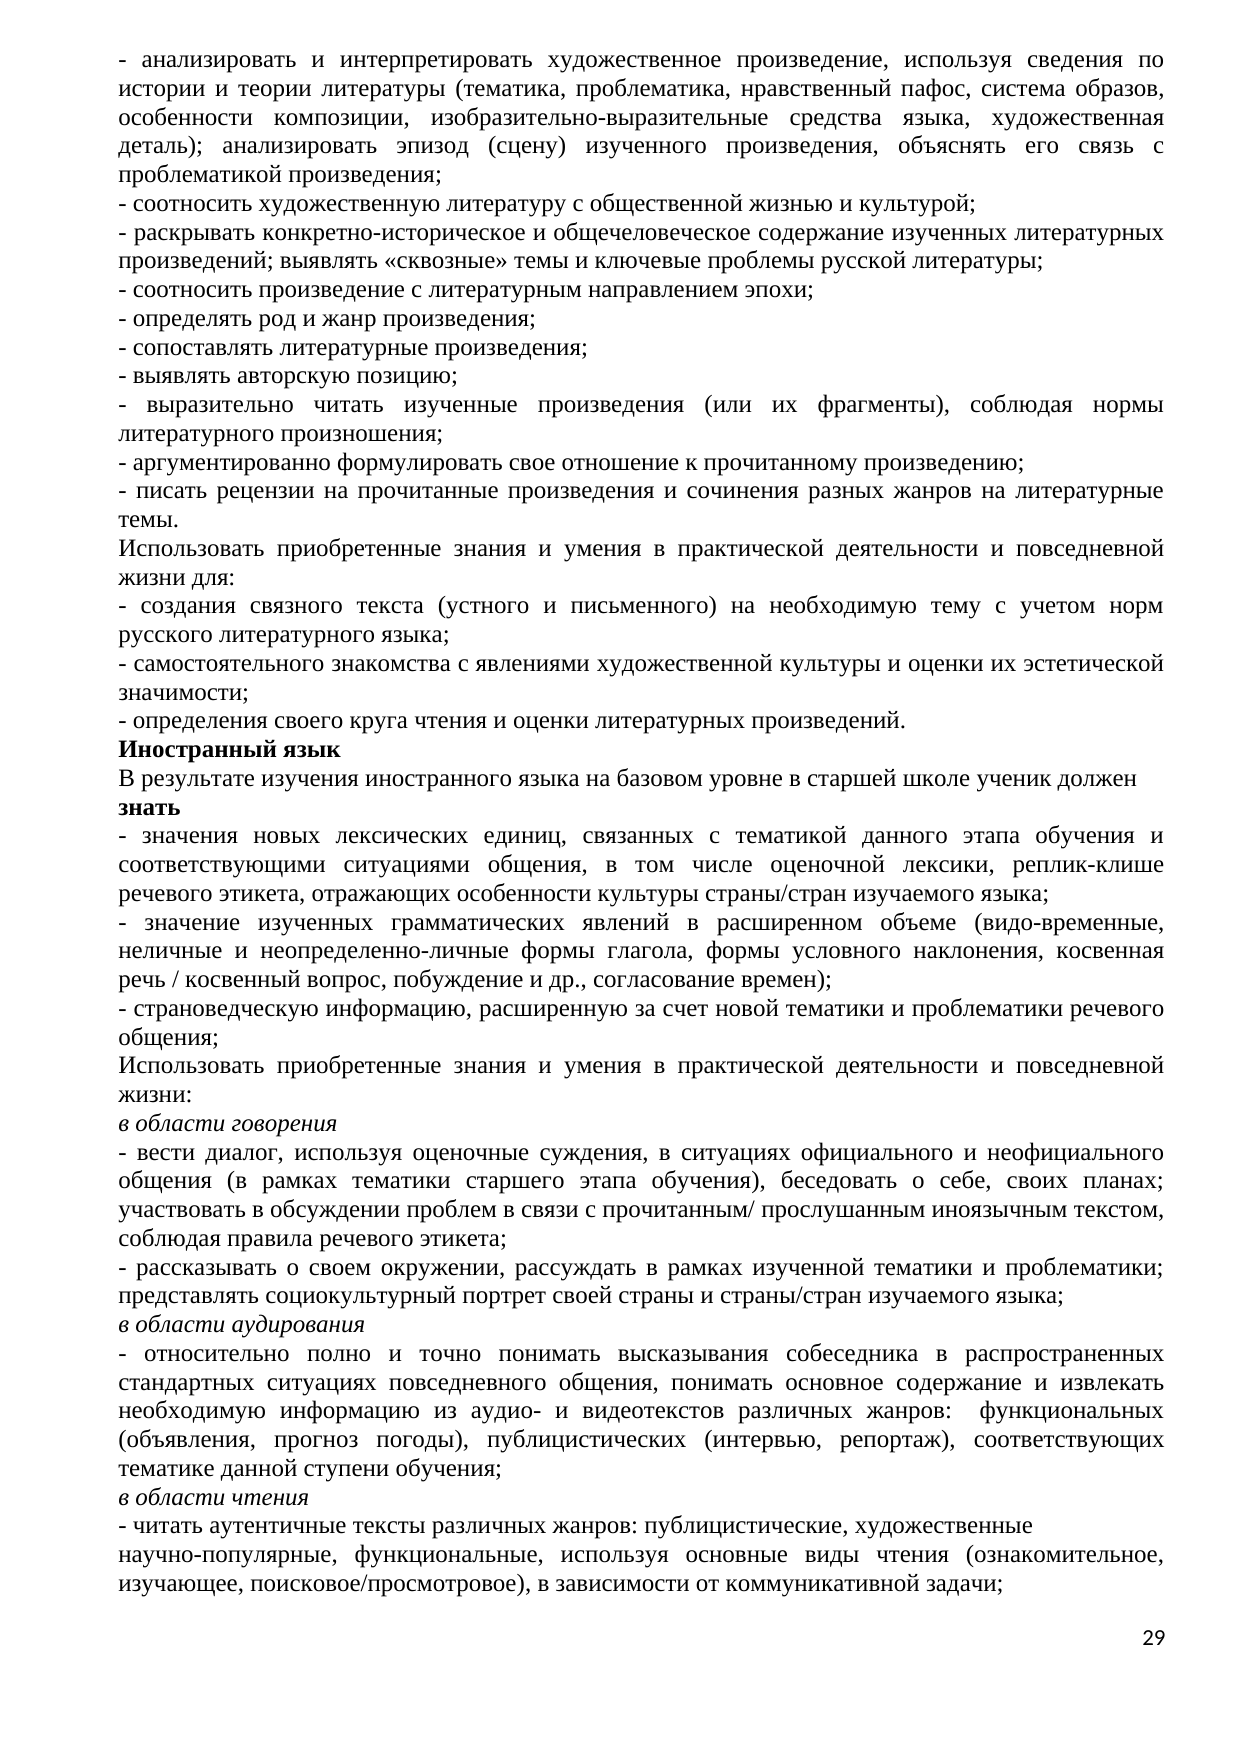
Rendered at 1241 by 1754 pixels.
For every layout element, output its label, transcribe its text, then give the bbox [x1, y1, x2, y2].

text - выявлять авторскую позицию; [118, 361, 1165, 389]
text - раскрывать конкретно-историческое и общечеловеческое содержание изученных литературных произведений; выявлять «сквозные» темы и ключевые проблемы русской литературы; [118, 217, 1165, 274]
text знать [118, 792, 1165, 821]
text - анализировать и интерпретировать художественное произведение, используя сведения по истории и теории литературы (тематика, проблематика, нравственный пафос, система образов, особенности композиции, изобразительно-выразительные средства языка, художественная деталь); анализировать эпизод (сцену) изученного произведения, объяснять его связь с проблематикой произведения; [118, 44, 1165, 188]
text - выразительно читать изученные произведения (или их фрагменты), соблюдая нормы литературного произношения; [118, 389, 1165, 447]
text в области чтения [118, 1482, 1165, 1511]
text - определения своего круга чтения и оценки литературных произведений. [118, 706, 1165, 734]
text Иностранный язык [118, 734, 1165, 763]
text В результате изучения иностранного языка на базовом уровне в старшей школе ученик должен [118, 763, 1165, 792]
text - значения новых лексических единиц, связанных с тематикой данного этапа обучения и соответствующими ситуациями общения, в том числе оценочной лексики, реплик-клише речевого этикета, отражающих особенности культуры страны/стран изучаемого языка; [118, 821, 1165, 907]
text научно-популярные, функциональные, используя основные виды чтения (ознакомительное, изучающее, поисковое/просмотровое), в зависимости от коммуникативной задачи; [118, 1539, 1165, 1597]
text - самостоятельного знакомства с явлениями художественной культуры и оценки их эстетической значимости; [118, 648, 1165, 706]
text - значение изученных грамматических явлений в расширенном объеме (видо-временные, неличные и неопределенно-личные формы глагола, формы условного наклонения, косвенная речь / косвенный вопрос, побуждение и др., согласование времен); [118, 907, 1165, 993]
text - писать рецензии на прочитанные произведения и сочинения разных жанров на литературные темы. [118, 476, 1165, 533]
text - определять род и жанр произведения; [118, 303, 1165, 332]
text - создания связного текста (устного и письменного) на необходимую тему с учетом норм русского литературного языка; [118, 591, 1165, 648]
text - рассказывать о своем окружении, рассуждать в рамках изученной тематики и проблематики; представлять социокультурный портрет своей страны и страны/стран изучаемого языка; [118, 1252, 1165, 1309]
text - соотносить произведение с литературным направлением эпохи; [118, 274, 1165, 303]
text - читать аутентичные тексты различных жанров: публицистические, художественные [118, 1511, 1165, 1539]
text в области говорения [118, 1108, 1165, 1137]
text - сопоставлять литературные произведения; [118, 332, 1165, 361]
text - аргументированно формулировать свое отношение к прочитанному произведению; [118, 447, 1165, 476]
text - соотносить художественную литературу с общественной жизнью и культурой; [118, 188, 1165, 217]
text в области аудирования [118, 1309, 1165, 1338]
text Использовать приобретенные знания и умения в практической деятельности и повседневной жизни для: [118, 533, 1165, 591]
text - вести диалог, используя оценочные суждения, в ситуациях официального и неофициального общения (в рамках тематики старшего этапа обучения), беседовать о себе, своих планах; участвовать в обсуждении проблем в связи с прочитанным/ прослушанным иноязычным текстом, соблюдая правила речевого этикета; [118, 1137, 1165, 1252]
text Использовать приобретенные знания и умения в практической деятельности и повседневной жизни: [118, 1051, 1165, 1108]
text - страноведческую информацию, расширенную за счет новой тематики и проблематики речевого общения; [118, 993, 1165, 1051]
text - относительно полно и точно понимать высказывания собеседника в распространенных стандартных ситуациях повседневного общения, понимать основное содержание и извлекать необходимую информацию из аудио- и видеотекстов различных жанров: функциональных (объявления, прогноз погоды), публицистических (интервью, репортаж), соответствующих тематике данной ступени обучения; [118, 1338, 1165, 1482]
